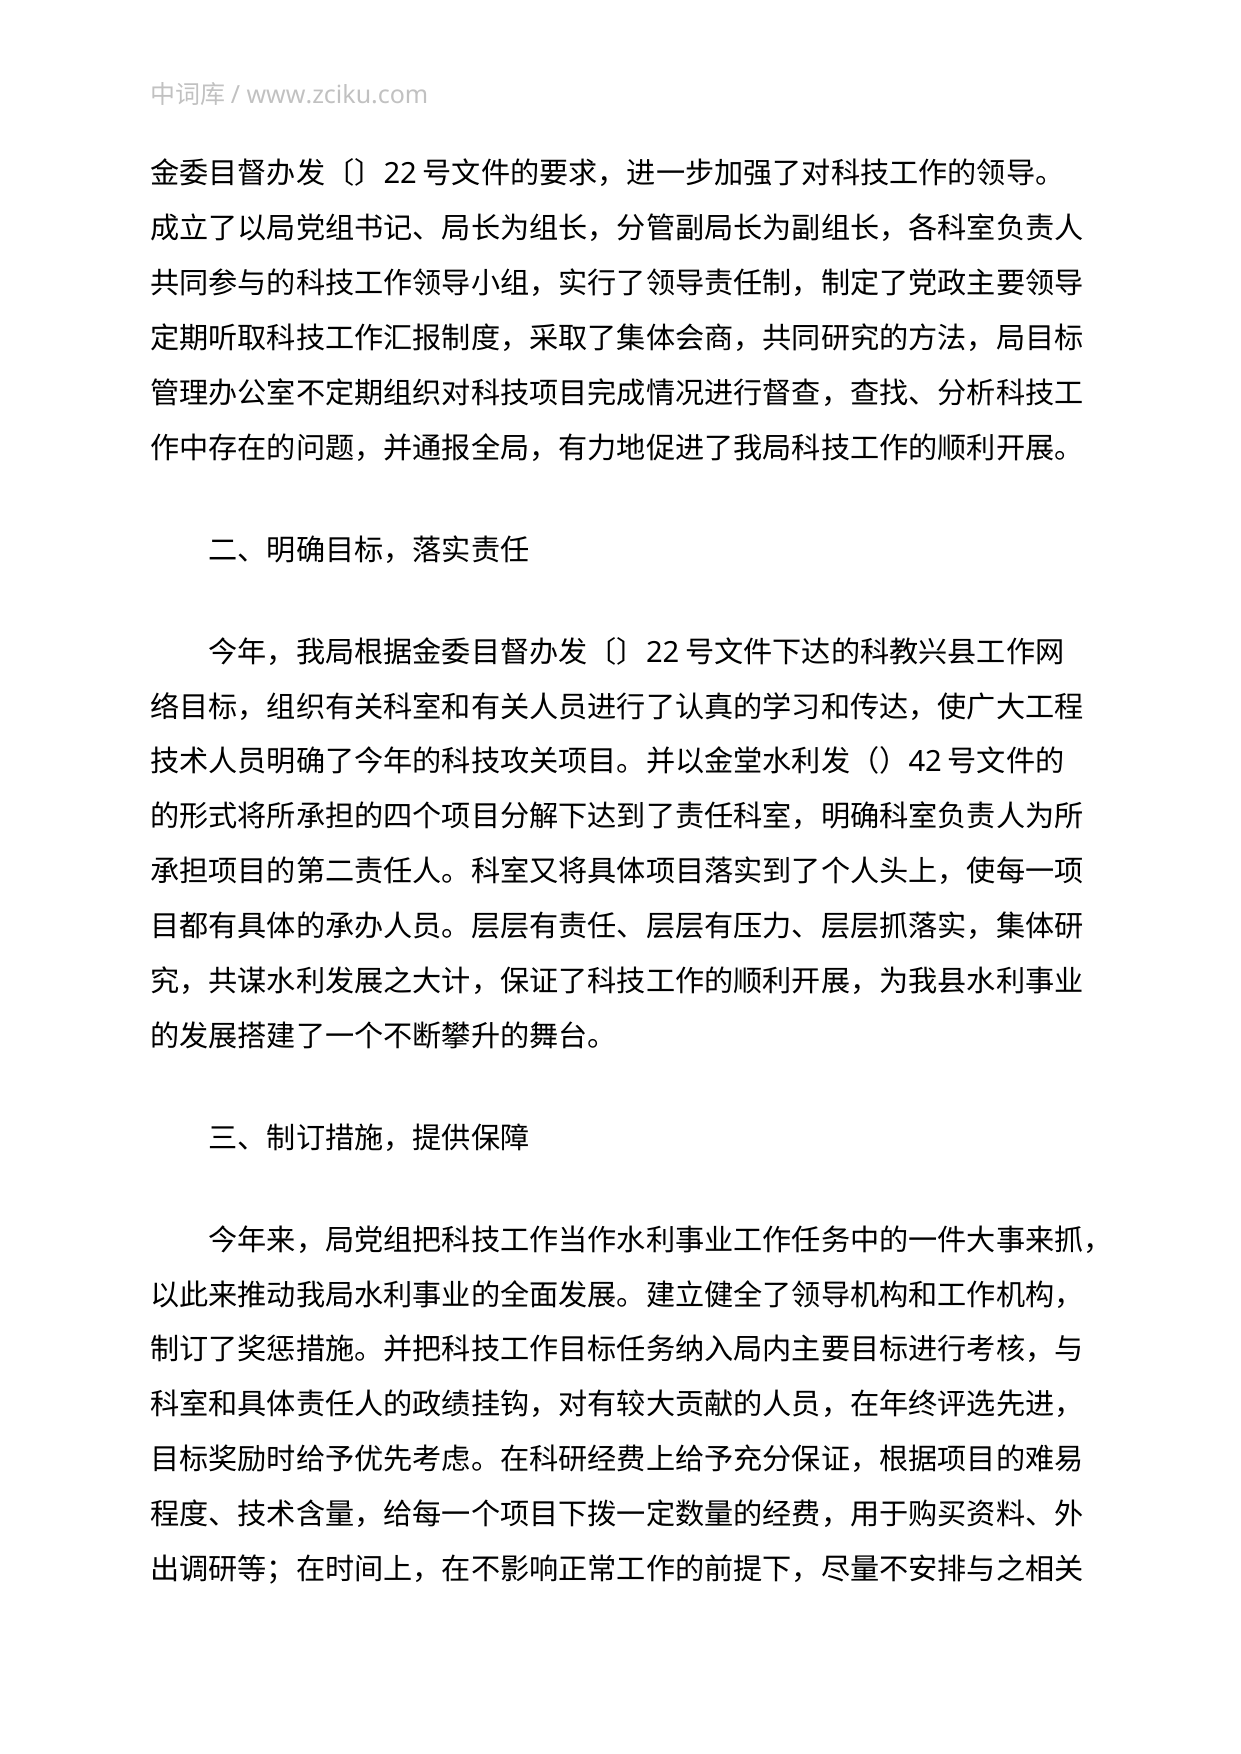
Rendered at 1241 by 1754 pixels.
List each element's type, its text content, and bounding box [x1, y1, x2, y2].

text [150, 1216, 1090, 1588]
text 三、制订措施，提供保障 [150, 1114, 1090, 1157]
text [150, 150, 1090, 467]
text 今年，我局根据金委目督办发〔〕22号文件下达的科教兴县工作网络目标，组织有关科室和有关人员进行了认真的学习和传达，使广大工程技术人员明确了今年的科技攻关项目。并以金堂水利发（）42号文件的的形式将所承担的四个项目分解下达到了责任科室，明确科室负责人为所承担项目的第二责任人。科室又将具体项目落实到了个人头上，使每一项目都有具体的承办人员。层层有责任、层层有压力、层层抓落实，集体研究，共谋水利发展之大计，保证了科技工作的顺利开展，为我县水利事业的发展搭建了一个不断攀升的舞台。 [150, 628, 1090, 1055]
text 二、明确目标，落实责任 [150, 526, 1090, 569]
